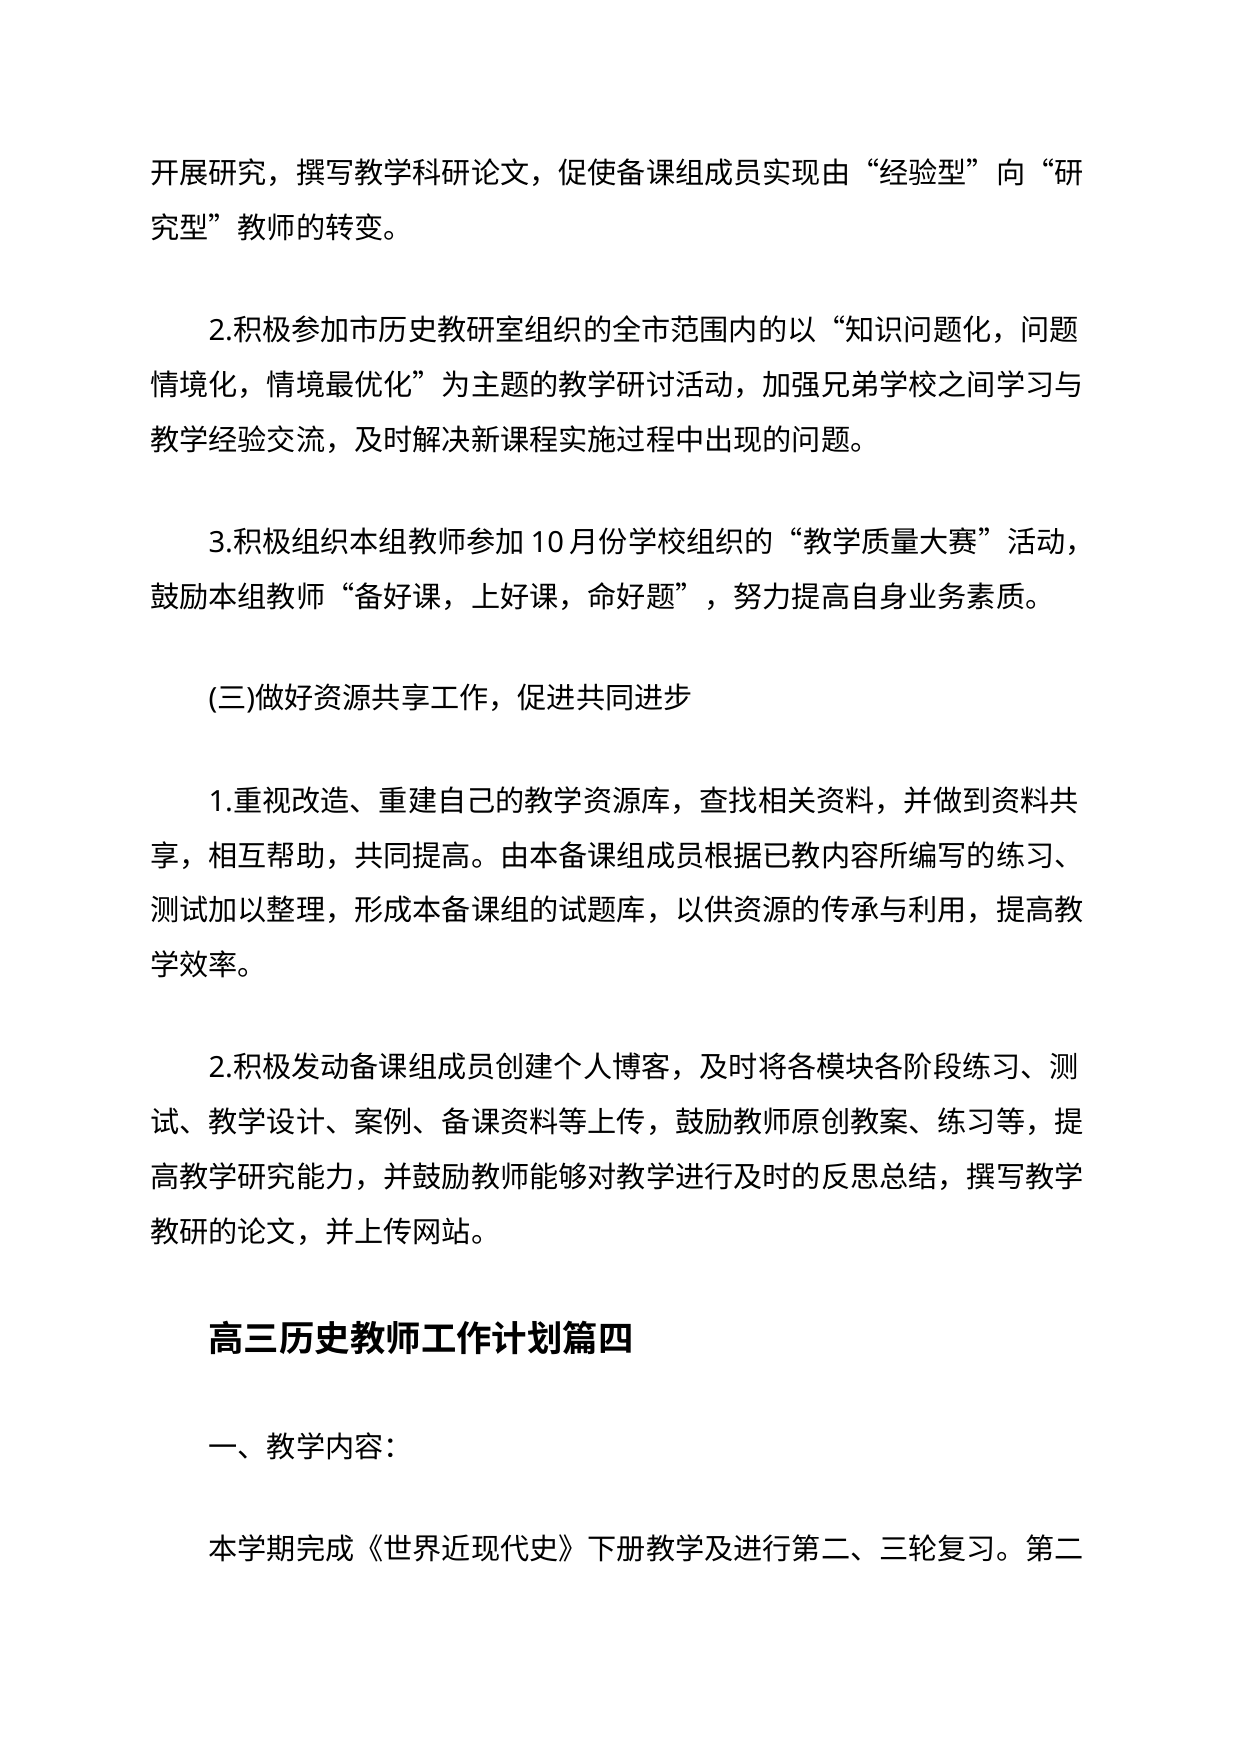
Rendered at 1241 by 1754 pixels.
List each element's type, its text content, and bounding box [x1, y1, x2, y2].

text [150, 150, 1090, 247]
text 1.重视改造、重建自己的教学资源库，查找相关资料，并做到资料共享，相互帮助，共同提高。由本备课组成员根据已教内容所编写的练习、测试加以整理，形成本备课组的试题库，以供资源的传承与利用，提高教学效率。 [150, 777, 1090, 984]
text 2.积极发动备课组成员创建个人博客，及时将各模块各阶段练习、测试、教学设计、案例、备课资料等上传，鼓励教师原创教案、练习等，提高教学研究能力，并鼓励教师能够对教学进行及时的反思总结，撰写教学教研的论文，并上传网站。 [150, 1044, 1090, 1251]
text 3.积极组织本组教师参加10月份学校组织的“教学质量大赛”活动，鼓励本组教师“备好课，上好课，命好题”，努力提高自身业务素质。 [150, 518, 1090, 616]
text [150, 1525, 1090, 1568]
text 高三历史教师工作计划篇四 [150, 1310, 1090, 1361]
text 2.积极参加市历史教研室组织的全市范围内的以“知识问题化，问题情境化，情境最优化”为主题的教学研讨活动，加强兄弟学校之间学习与教学经验交流，及时解决新课程实施过程中出现的问题。 [150, 307, 1090, 459]
text (三)做好资源共享工作，促进共同进步 [150, 675, 1090, 717]
text 一、教学内容： [150, 1424, 1090, 1466]
